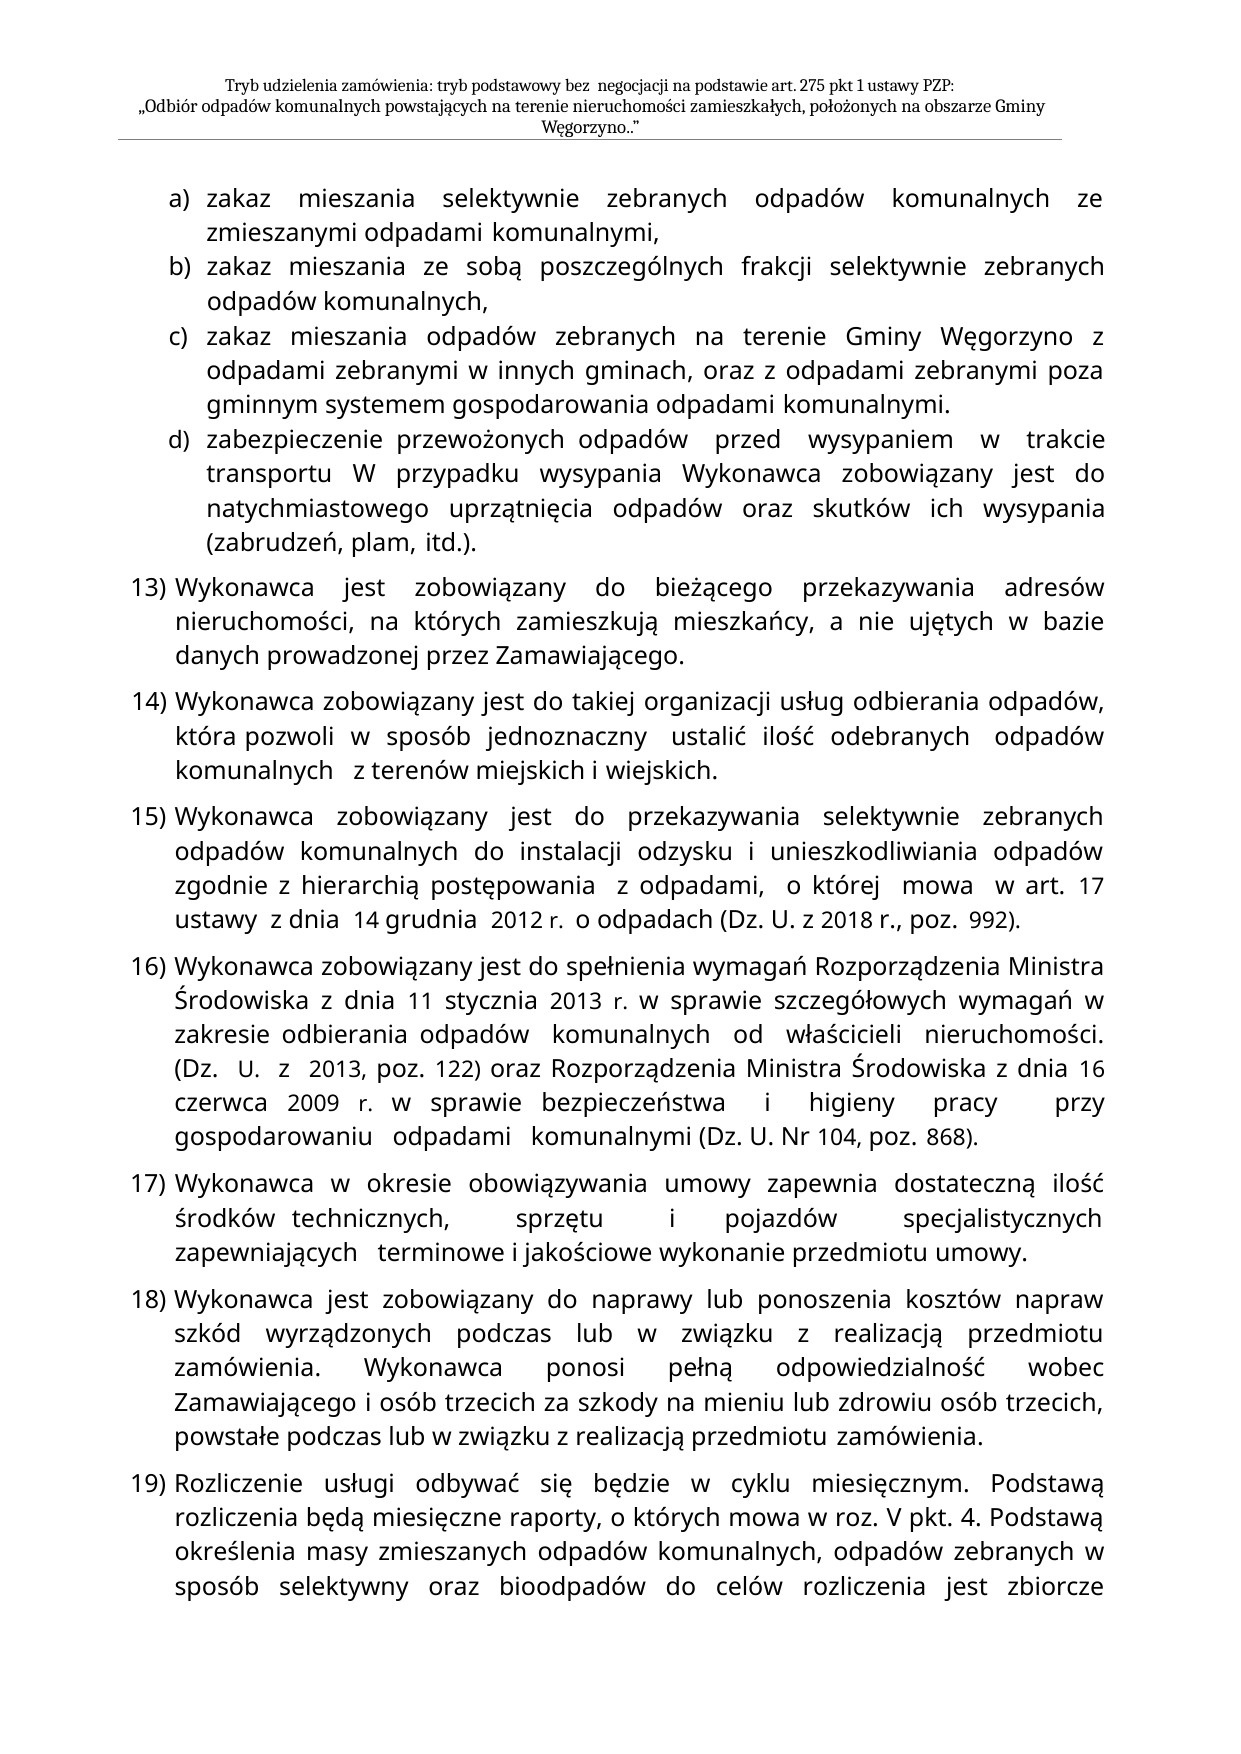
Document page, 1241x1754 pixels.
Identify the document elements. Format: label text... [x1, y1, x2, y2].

list Wykonawca w okresie obowiązywania umowy zapewnia dostateczną ilość środków technicznych, sprzętu i pojazdów specjalistycznych zapewniających terminowe i jakościowe wykonanie przedmiotu umowy. [130, 1166, 1105, 1268]
list Wykonawca zobowiązany jest do takiej organizacji usług odbierania odpadów, która pozwoli w sposób jednoznaczny ustalić ilość odebranych odpadów komunalnych z terenów miejskich i wiejskich. [131, 684, 1106, 787]
list Wykonawca jest zobowiązany do bieżącego przekazywania adresów nieruchomości, na których zamieszkują mieszkańcy, a nie ujętych w bazie danych prowadzonej przez Zamawiającego. [130, 569, 1106, 671]
list zakaz mieszania ze sobą poszczególnych frakcji selektywnie zebranych odpadów komunalnych, [168, 248, 1106, 317]
list Wykonawca jest zobowiązany do naprawy lub ponoszenia kosztów napraw szkód wyrządzonych podczas lub w związku z realizacją przedmiotu zamówienia. Wykonawca ponosi pełną odpowiedzialność wobec Zamawiającego i osób trzecich za szkody na mieniu lub zdrowiu osób trzecich, powstałe podczas lub w związku z realizacją przedmiotu zamówienia. [130, 1281, 1105, 1453]
list Wykonawca zobowiązany jest do przekazywania selektywnie zebranych odpadów komunalnych do instalacji odzysku i unieszkodliwiania odpadów zgodnie z hierarchią postępowania z odpadami, o której mowa w art. 17 ustawy z dnia 14 grudnia 2012 r. o odpadach (Dz. U. z 2018 r., poz. 992). [130, 799, 1104, 936]
list Wykonawca zobowiązany jest do spełnienia wymagań Rozporządzenia Ministra Środowiska z dnia 11 stycznia 2013 r. w sprawie szczegółowych wymagań w zakresie odbierania odpadów komunalnych od właścicieli nieruchomości. (Dz. U. z 2013, poz. 122) oraz Rozporządzenia Ministra Środowiska z dnia 16 czerwca 2009 r. w sprawie bezpieczeństwa i higieny pracy przy gospodarowaniu odpadami komunalnymi (Dz. U. Nr 104, poz. 868). [130, 949, 1105, 1153]
list zakaz mieszania odpadów zebranych na terenie Gminy Węgorzyno z odpadami zebranymi w innych gminach, oraz z odpadami zebranymi poza gminnym systemem gospodarowania odpadami komunalnymi. [168, 318, 1105, 421]
list zakaz mieszania selektywnie zebranych odpadów komunalnych ze zmieszanymi odpadami komunalnymi, [168, 180, 1103, 248]
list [130, 1465, 1106, 1602]
list zabezpieczenie przewożonych odpadów przed wysypaniem w trakcie transportu W przypadku wysypania Wykonawca zobowiązany jest do natychmiastowego uprzątnięcia odpadów oraz skutków ich wysypania (zabrudzeń, plam, itd.). [168, 422, 1106, 559]
